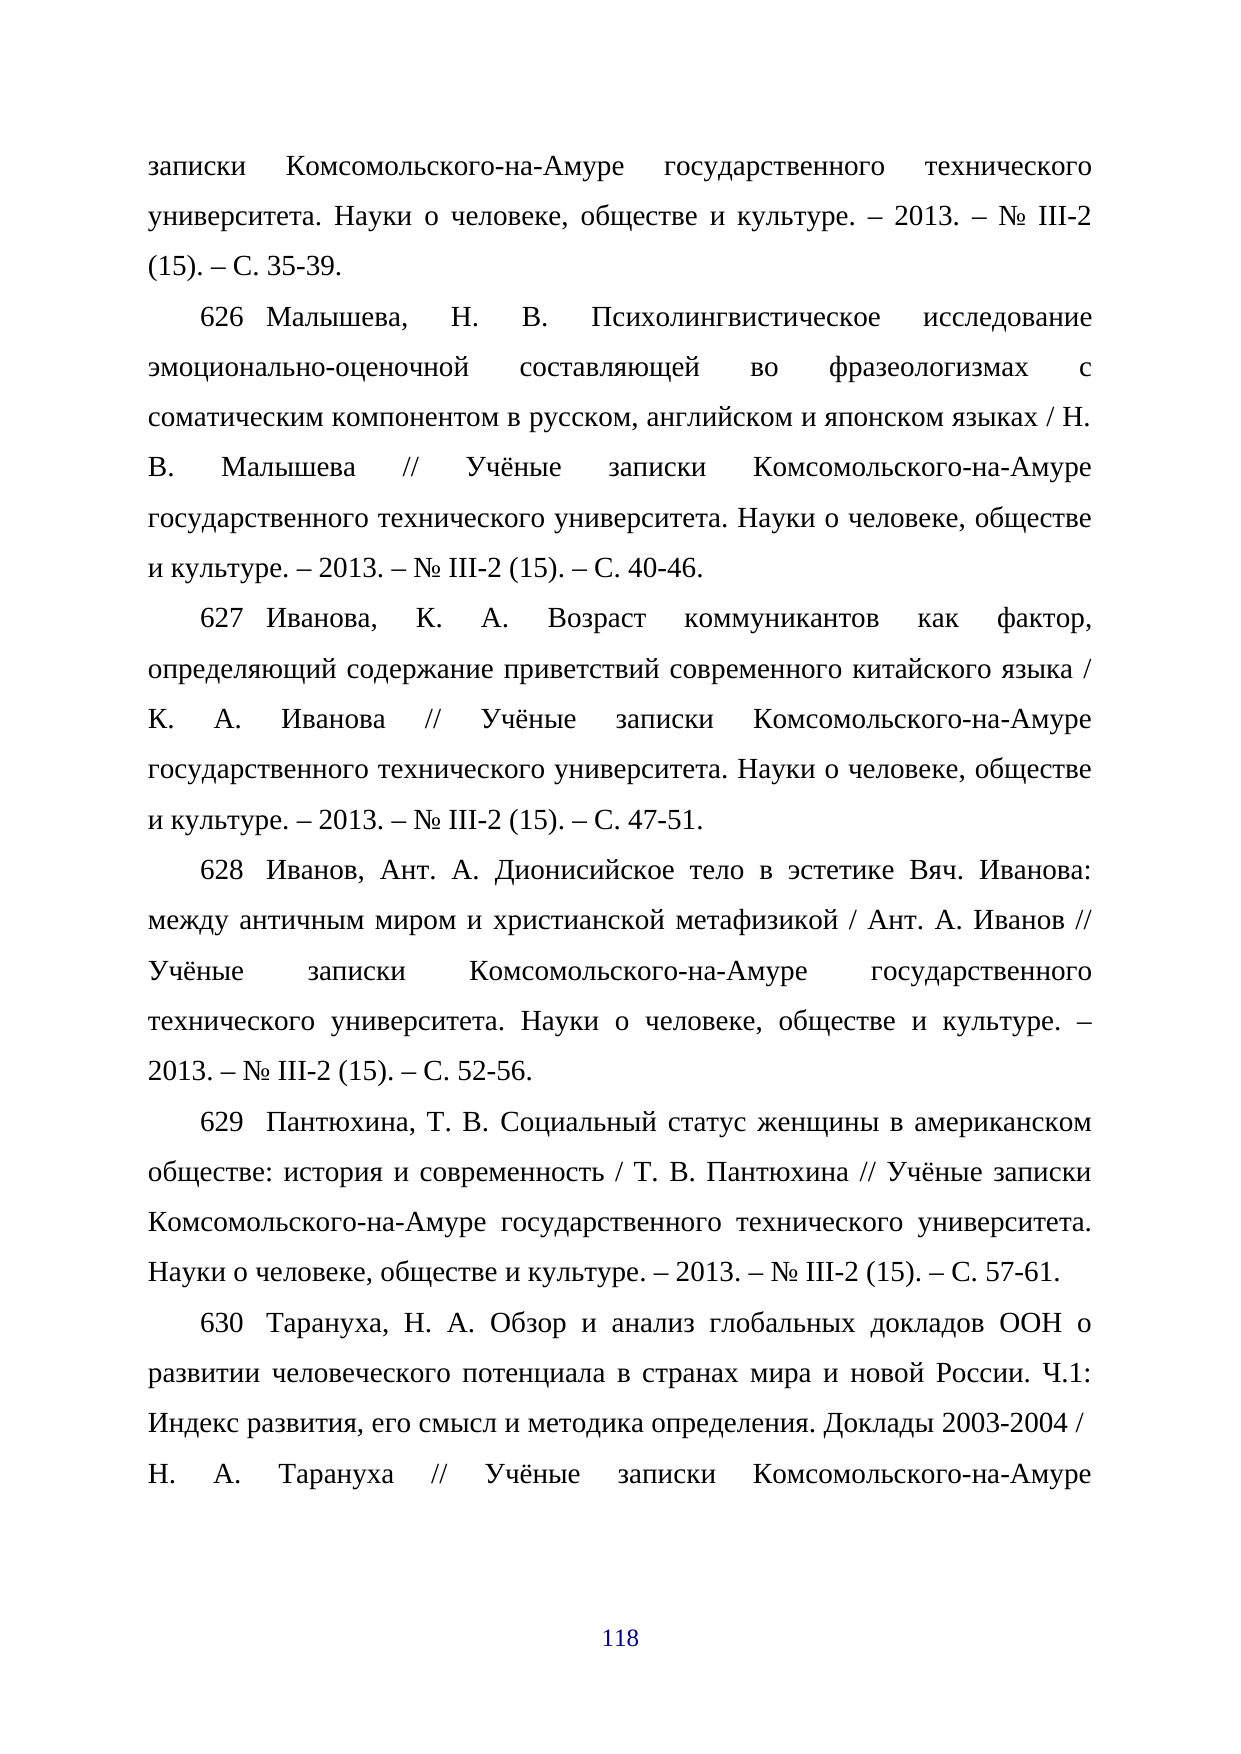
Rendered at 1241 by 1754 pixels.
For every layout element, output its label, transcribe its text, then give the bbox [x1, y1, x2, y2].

list Иванова, К. А. Возраст коммуникантов как фактор, определяющий содержание приветствий современного китайского языка / К. А. Иванова // Учёные записки Комсомольского-на-Амуре государственного технического университета. Науки о человеке, обществе и культуре. – 2013. – № III-2 (15). – С. 47-51. [148, 601, 1092, 835]
list Пантюхина, Т. В. Социальный статус женщины в американском обществе: история и современность / Т. В. Пантюхина // Учёные записки Комсомольского-на-Амуре государственного технического университета. Науки о человеке, обществе и культуре. – 2013. – № III-2 (15). – С. 57-61. [148, 1104, 1092, 1288]
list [148, 148, 1092, 282]
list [148, 1305, 1092, 1489]
list Малышева, Н. В. Психолингвистическое исследование эмоционально-оценочной составляющей во фразеологизмах с соматическим компонентом в русском, английском и японском языках / Н. В. Малышева // Учёные записки Комсомольского-на-Амуре государственного технического университета. Науки о человеке, обществе и культуре. – 2013. – № III-2 (15). – С. 40-46. [148, 299, 1092, 584]
list Иванов, Ант. А. Дионисийское тело в эстетике Вяч. Иванова: между античным миром и христианской метафизикой / Ант. А. Иванов // Учёные записки Комсомольского-на-Амуре государственного технического университета. Науки о человеке, обществе и культуре. – 2013. – № III-2 (15). – С. 52-56. [148, 852, 1092, 1087]
